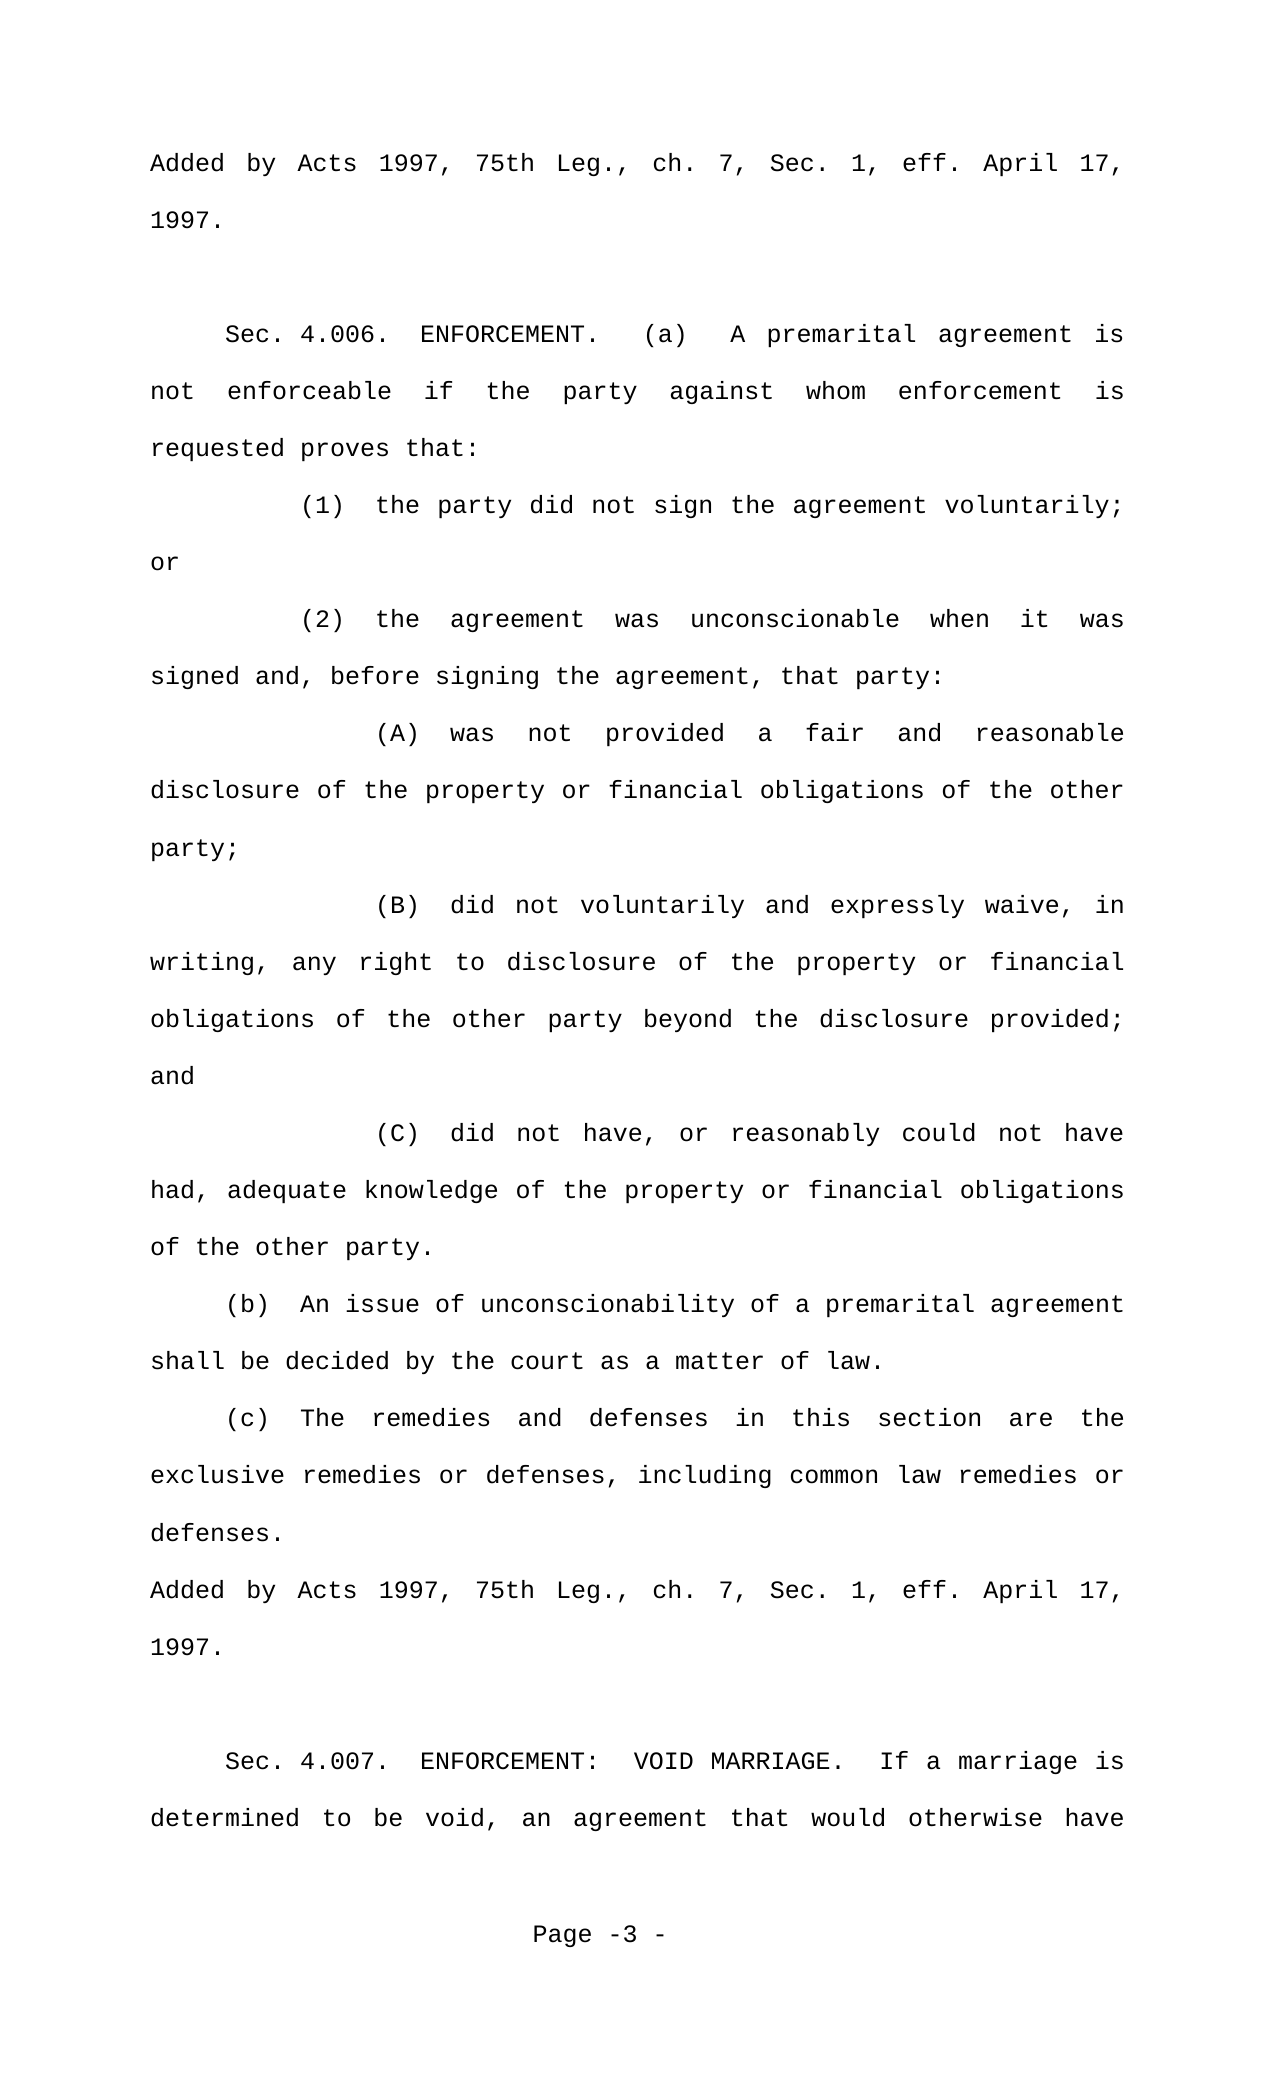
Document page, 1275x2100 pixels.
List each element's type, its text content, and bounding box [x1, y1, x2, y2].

text (b) An issue of unconscionability of a premarital agreement shall be decided by the court as a matter of law. [150, 1292, 1125, 1377]
text Added by Acts 1997, 75th Leg., ch. 7, Sec. 1, eff. April 17, 1997. [150, 150, 1125, 236]
text (2) the agreement was unconscionable when it was signed and, before signing the agreement, that party: [150, 607, 1125, 692]
text (C) did not have, or reasonably could not have had, adequate knowledge of the property or financial obligations of the other party. [150, 1120, 1125, 1263]
text (B) did not voluntarily and expressly waive, in writing, any right to disclosure of the property or financial obligations of the other party beyond the disclosure provided; and [150, 892, 1125, 1092]
text Added by Acts 1997, 75th Leg., ch. 7, Sec. 1, eff. April 17, 1997. [150, 1577, 1125, 1663]
text (1) the party did not sign the agreement voluntarily; or [150, 492, 1125, 578]
text (A) was not provided a fair and reasonable disclosure of the property or financial obligations of the other party; [150, 721, 1125, 863]
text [150, 1748, 1125, 1834]
text Sec. 4.006. ENFORCEMENT. (a) A premarital agreement is not enforceable if the party against whom enforcement is requested proves that: [150, 321, 1125, 464]
text (c) The remedies and defenses in this section are the exclusive remedies or defenses, including common law remedies or defenses. [150, 1406, 1125, 1548]
